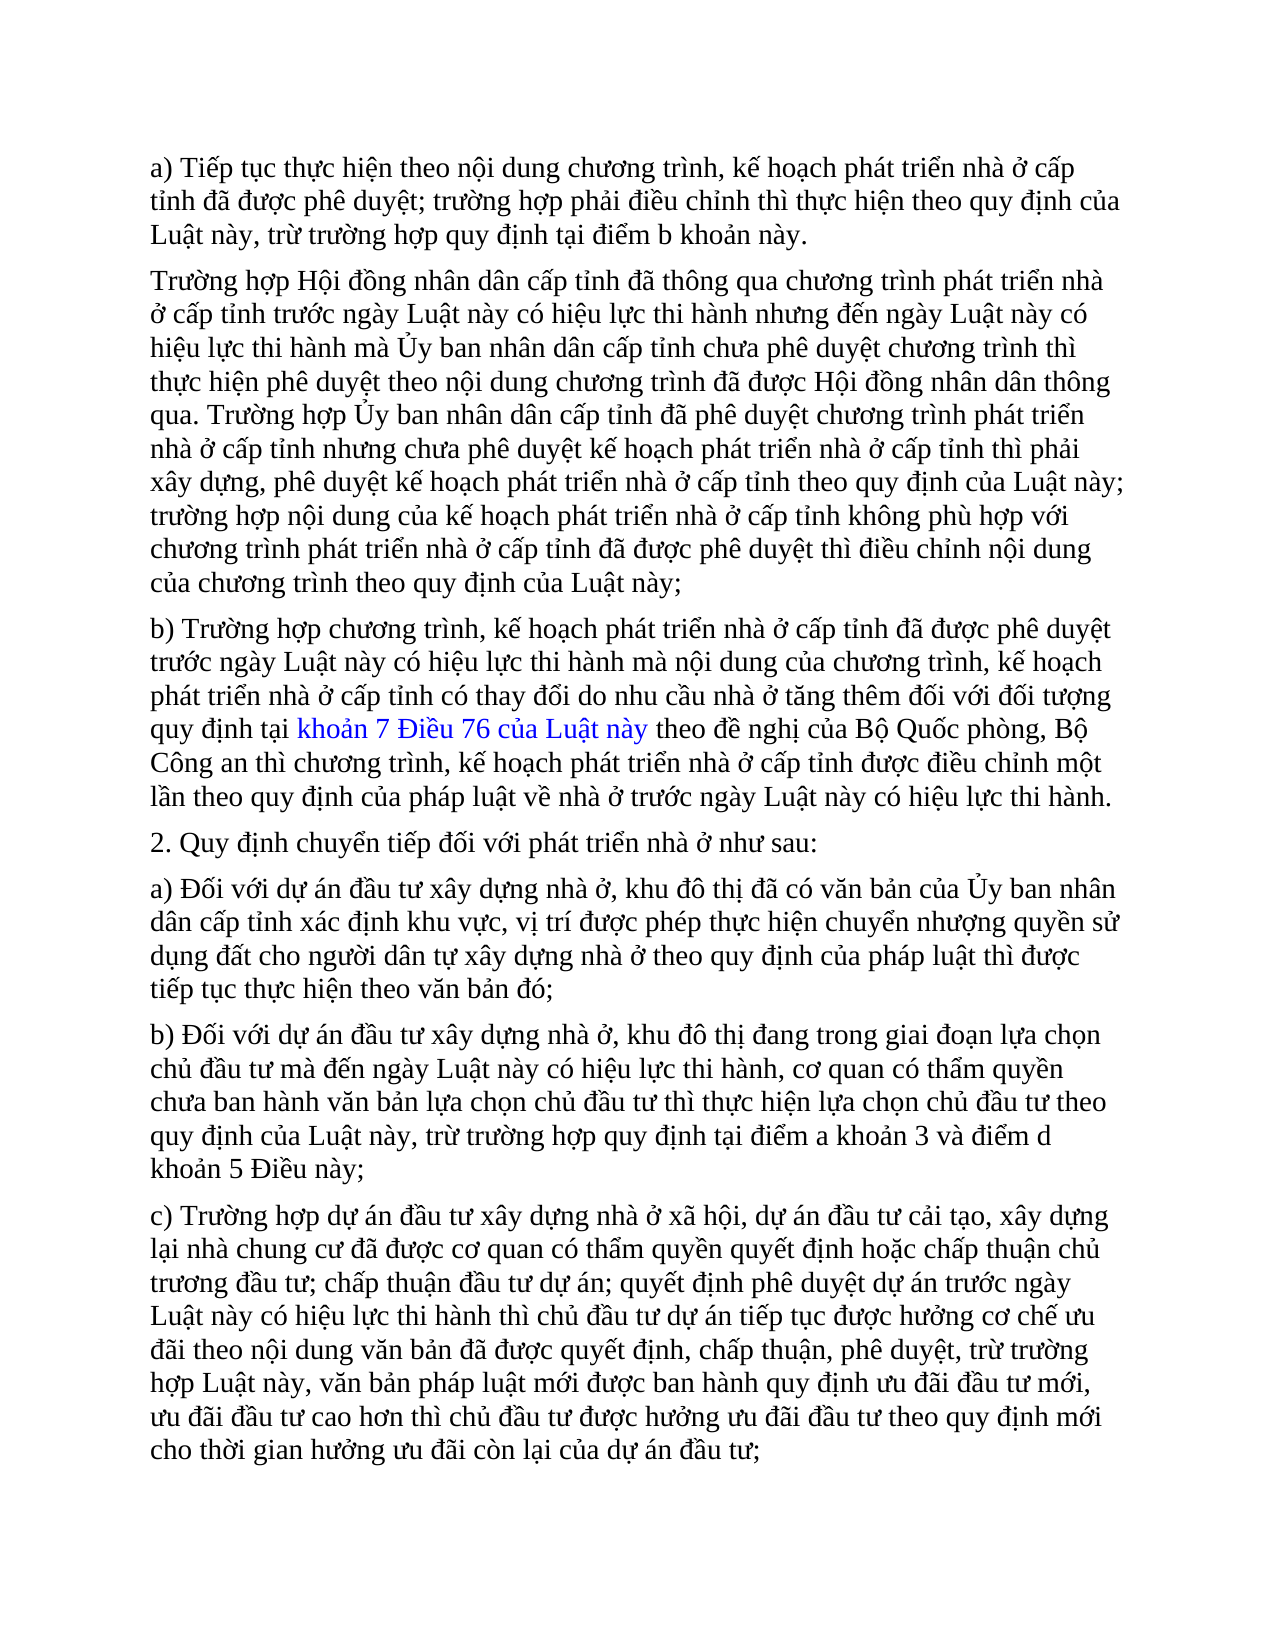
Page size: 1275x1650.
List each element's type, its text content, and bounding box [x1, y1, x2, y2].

text Trường hợp Hội đồng nhân dân cấp tỉnh đã thông qua chương trình phát triển nhà ở cấp tỉnh trước ngày Luật này có hiệu lực thi hành nhưng đến ngày Luật này có hiệu lực thi hành mà Ủy ban nhân dân cấp tỉnh chưa phê duyệt chương trình thì thực hiện phê duyệt theo nội dung chương trình đã được Hội đồng nhân dân thông qua. Trường hợp Ủy ban nhân dân cấp tỉnh đã phê duyệt chương trình phát triển nhà ở cấp tỉnh nhưng chưa phê duyệt kế hoạch phát triển nhà ở cấp tỉnh thì phải xây dựng, phê duyệt kế hoạch phát triển nhà ở cấp tỉnh theo quy định của Luật này; trường hợp nội dung của kế hoạch phát triển nhà ở cấp tỉnh không phù hợp với chương trình phát triển nhà ở cấp tỉnh đã được phê duyệt thì điều chỉnh nội dung của chương trình theo quy định của Luật này; [150, 263, 1125, 598]
text a) Tiếp tục thực hiện theo nội dung chương trình, kế hoạch phát triển nhà ở cấp tỉnh đã được phê duyệt; trường hợp phải điều chỉnh thì thực hiện theo quy định của Luật này, trừ trường hợp quy định tại điểm b khoản này. [150, 150, 1125, 251]
text c) Trường hợp dự án đầu tư xây dựng nhà ở xã hội, dự án đầu tư cải tạo, xây dựng lại nhà chung cư đã được cơ quan có thẩm quyền quyết định hoặc chấp thuận chủ trương đầu tư; chấp thuận đầu tư dự án; quyết định phê duyệt dự án trước ngày Luật này có hiệu lực thi hành thì chủ đầu tư dự án tiếp tục được hưởng cơ chế ưu đãi theo nội dung văn bản đã được quyết định, chấp thuận, phê duyệt, trừ trường hợp Luật này, văn bản pháp luật mới được ban hành quy định ưu đãi đầu tư mới, ưu đãi đầu tư cao hơn thì chủ đầu tư được hưởng ưu đãi đầu tư theo quy định mới cho thời gian hưởng ưu đãi còn lại của dự án đầu tư; [150, 1198, 1125, 1466]
text b) Trường hợp chương trình, kế hoạch phát triển nhà ở cấp tỉnh đã được phê duyệt trước ngày Luật này có hiệu lực thi hành mà nội dung của chương trình, kế hoạch phát triển nhà ở cấp tỉnh có thay đổi do nhu cầu nhà ở tăng thêm đối với đối tượng quy định tại khoản 7 Điều 76 của Luật này theo đề nghị của Bộ Quốc phòng, Bộ Công an thì chương trình, kế hoạch phát triển nhà ở cấp tỉnh được điều chỉnh một lần theo quy định của pháp luật về nhà ở trước ngày Luật này có hiệu lực thi hành. [150, 611, 1125, 812]
text 2. Quy định chuyển tiếp đối với phát triển nhà ở như sau: [150, 825, 1125, 858]
text b) Đối với dự án đầu tư xây dựng nhà ở, khu đô thị đang trong giai đoạn lựa chọn chủ đầu tư mà đến ngày Luật này có hiệu lực thi hành, cơ quan có thẩm quyền chưa ban hành văn bản lựa chọn chủ đầu tư thì thực hiện lựa chọn chủ đầu tư theo quy định của Luật này, trừ trường hợp quy định tại điểm a khoản 3 và điểm d khoản 5 Điều này; [150, 1017, 1125, 1185]
text a) Đối với dự án đầu tư xây dựng nhà ở, khu đô thị đã có văn bản của Ủy ban nhân dân cấp tỉnh xác định khu vực, vị trí được phép thực hiện chuyển nhượng quyền sử dụng đất cho người dân tự xây dựng nhà ở theo quy định của pháp luật thì được tiếp tục thực hiện theo văn bản đó; [150, 871, 1125, 1005]
